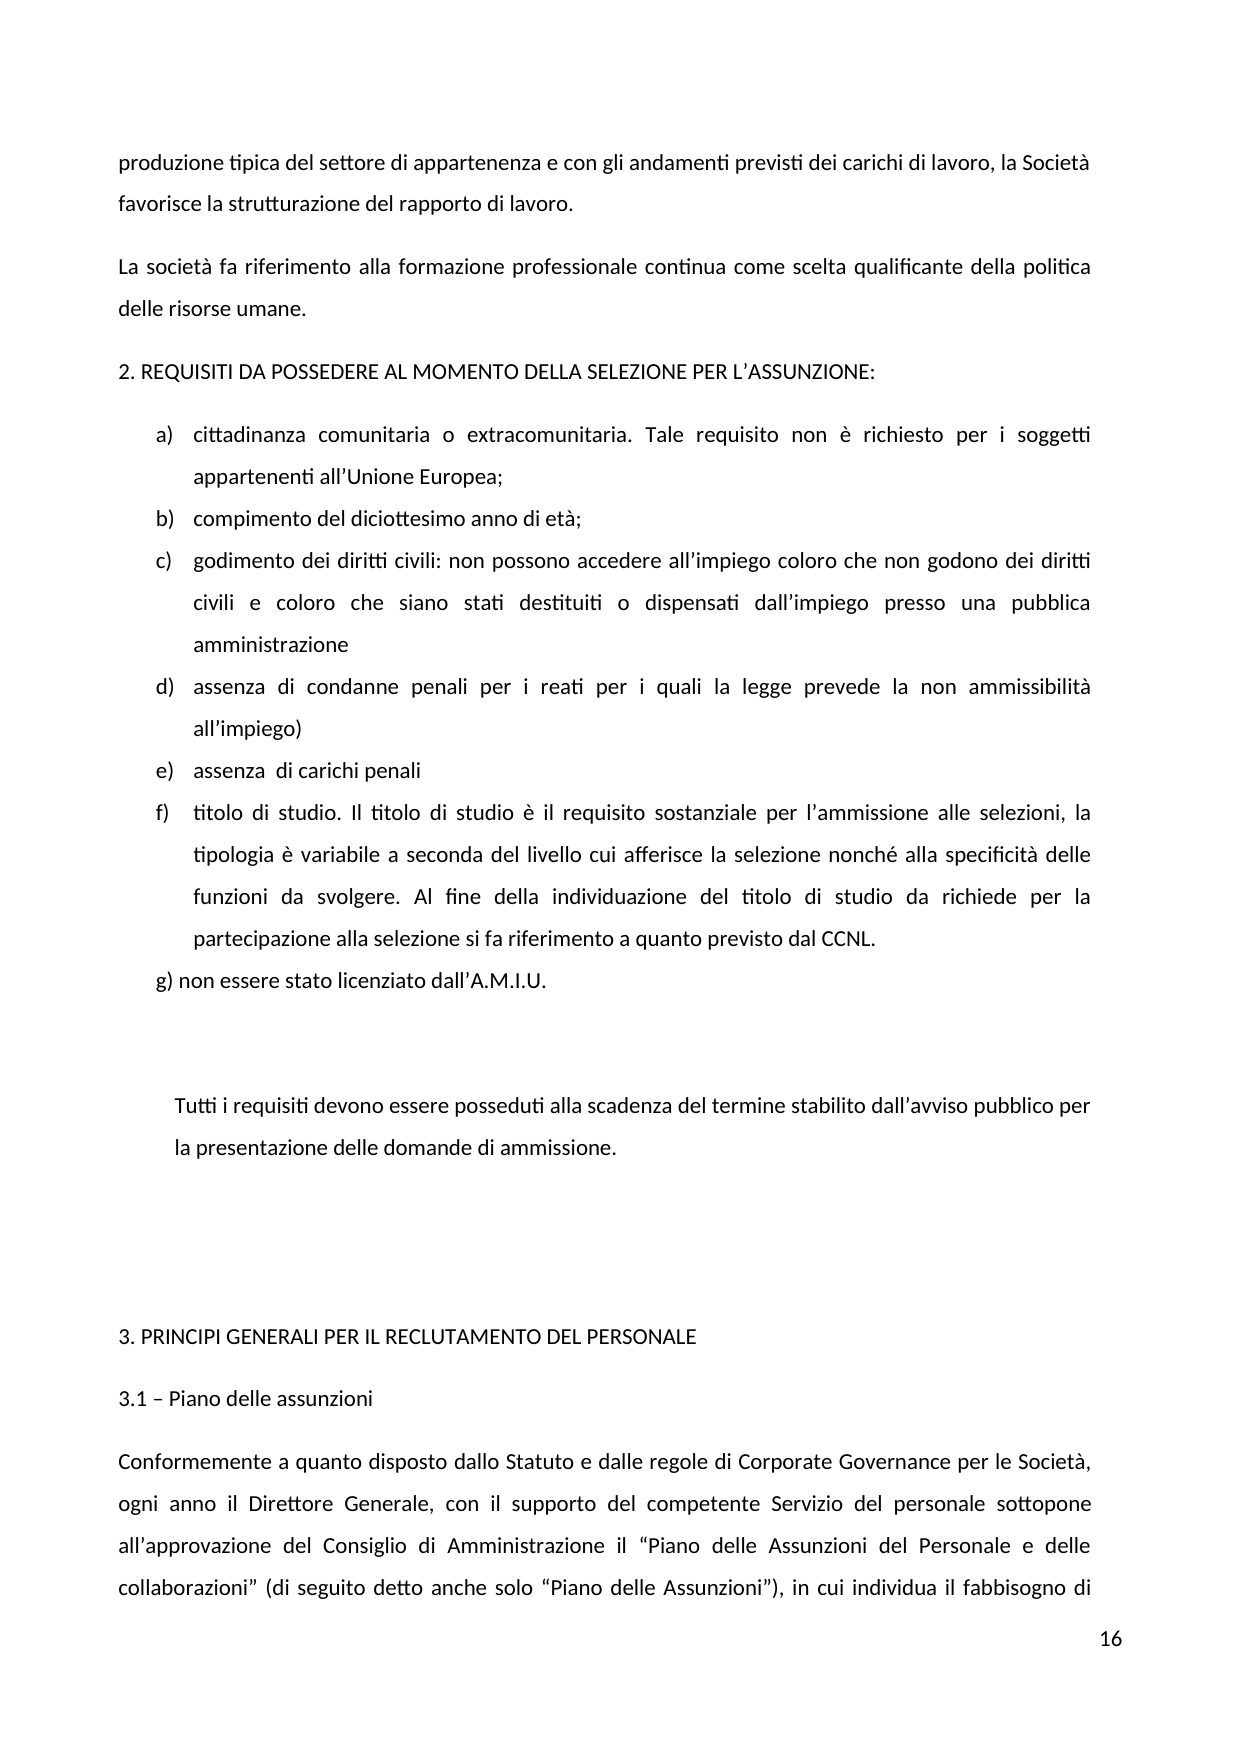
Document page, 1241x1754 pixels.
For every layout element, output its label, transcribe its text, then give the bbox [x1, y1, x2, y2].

text g) non essere stato licenziato dall’A.M.I.U. [156, 966, 1093, 994]
text 3.1 – Piano delle assunzioni [118, 1384, 1093, 1413]
list assenza di carichi penali [156, 756, 1093, 784]
list assenza di condanne penali per i reati per i quali la legge prevede la non ammissibilità all’impiego) [156, 672, 1093, 742]
list compimento del diciottesimo anno di età; [156, 504, 1093, 532]
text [118, 1447, 1093, 1601]
text 3. PRINCIPI GENERALI PER IL RECLUTAMENTO DEL PERSONALE [118, 1322, 1093, 1350]
list titolo di studio. Il titolo di studio è il requisito sostanziale per l’ammissione alle selezioni, la tipologia è variabile a seconda del livello cui afferisce la selezione nonché alla specificità delle funzioni da svolgere. Al fine della individuazione del titolo di studio da richiede per la partecipazione alla selezione si fa riferimento a quanto previsto dal CCNL. [156, 798, 1093, 952]
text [118, 148, 1093, 218]
list cittadinanza comunitaria o extracomunitaria. Tale requisito non è richiesto per i soggetti appartenenti all’Unione Europea; [156, 420, 1093, 490]
text Tutti i requisiti devono essere posseduti alla scadenza del termine stabilito dall’avviso pubblico per la presentazione delle domande di ammissione. [174, 1091, 1093, 1161]
list godimento dei diritti civili: non possono accedere all’impiego coloro che non godono dei diritti civili e coloro che siano stati destituiti o dispensati dall’impiego presso una pubblica amministrazione [156, 546, 1093, 658]
text La società fa riferimento alla formazione professionale continua come scelta qualificante della politica delle risorse umane. [118, 252, 1093, 322]
text 2. REQUISITI DA POSSEDERE AL MOMENTO DELLA SELEZIONE PER L’ASSUNZIONE: [118, 357, 1093, 385]
